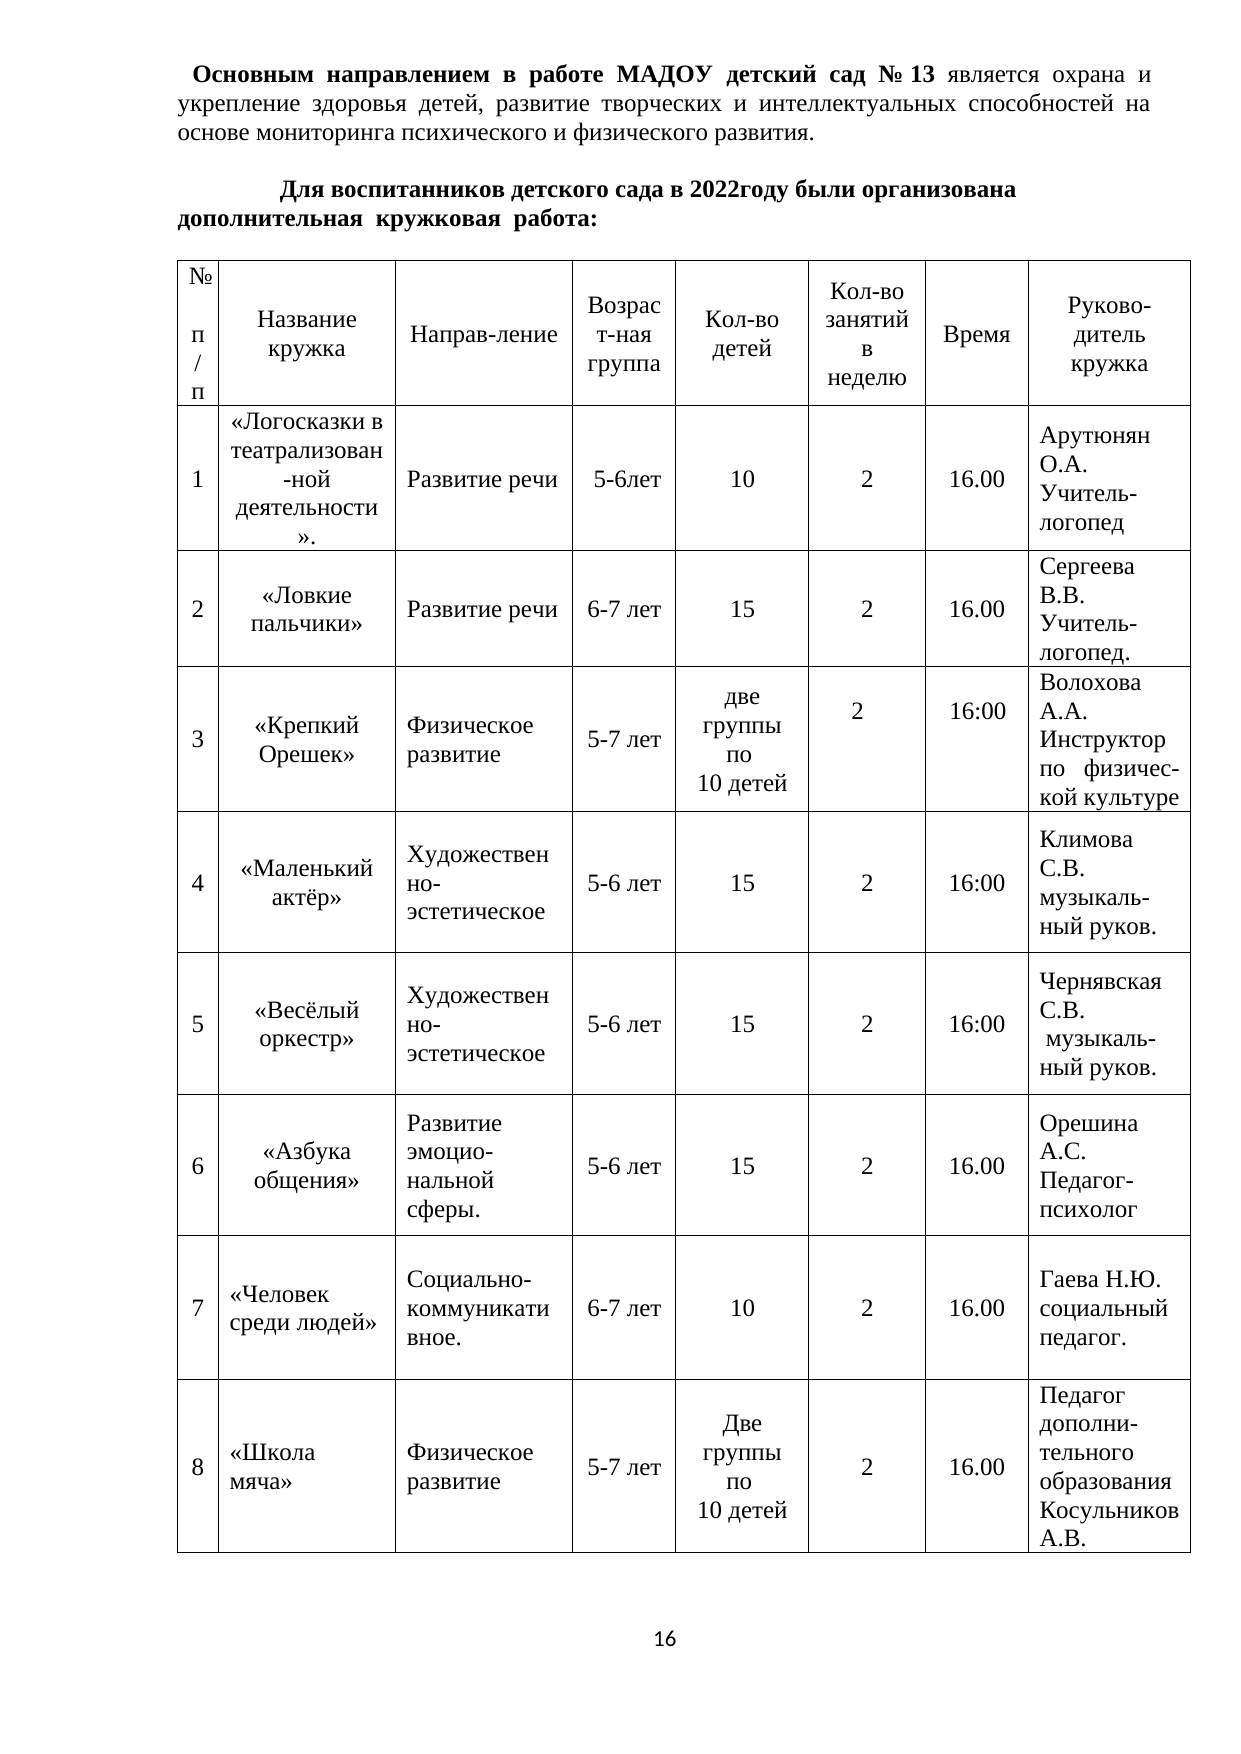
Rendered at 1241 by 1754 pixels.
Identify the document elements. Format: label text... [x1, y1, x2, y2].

table_cell 4 [178, 812, 218, 952]
table_cell 3 [178, 667, 218, 811]
table_cell «Весёлый оркестр» [219, 953, 395, 1094]
table_cell Развитие речи [396, 551, 572, 666]
table_cell «Человек среди людей» [219, 1236, 395, 1379]
table_cell 5 [178, 953, 218, 1094]
table_cell Климова С.В. музыкаль-ный руков. [1029, 812, 1190, 952]
table_cell 1 [178, 406, 218, 550]
table_header № п/п [178, 261, 218, 405]
table_cell 5-6лет [573, 406, 675, 550]
table_cell 2 [809, 1236, 925, 1379]
table_cell 10 [676, 406, 808, 550]
table_cell Чернявская С.В. музыкаль-ный руков. [1029, 953, 1190, 1094]
table_cell Развитие эмоцио-нальной сферы. [396, 1095, 572, 1235]
table_cell 5-6 лет [573, 812, 675, 952]
table_header Направ-ление [396, 261, 572, 405]
table_header Время [926, 261, 1028, 405]
table_cell Педагог дополни-тельного образования Косульников А.В. [1029, 1380, 1190, 1552]
table_cell «Школа мяча» [219, 1380, 395, 1552]
table_cell «Маленький актёр» [219, 812, 395, 952]
table_cell 10 [676, 1236, 808, 1379]
table_cell «Логосказки в театрализован-ной деятельности». [219, 406, 395, 550]
table_cell 15 [676, 812, 808, 952]
table_cell 15 [676, 953, 808, 1094]
table_cell 6-7 лет [573, 551, 675, 666]
table_cell 16.00 [926, 1236, 1028, 1379]
table_cell Две группы по 10 детей [676, 1380, 808, 1552]
table_cell 16.00 [926, 406, 1028, 550]
table_cell Развитие речи [396, 406, 572, 550]
table_cell «Крепкий Орешек» [219, 667, 395, 811]
table_header Руково-дитель кружка [1029, 261, 1190, 405]
table_cell 5-7 лет [573, 667, 675, 811]
table_cell «Азбука общения» [219, 1095, 395, 1235]
table_cell 15 [676, 551, 808, 666]
table_cell 2 [178, 551, 218, 666]
table_cell 16.00 [926, 1095, 1028, 1235]
table_cell Орешина А.С. Педагог-психолог [1029, 1095, 1190, 1235]
table_cell 2 [809, 667, 925, 811]
table_cell Физическое развитие [396, 667, 572, 811]
table_cell 2 [809, 812, 925, 952]
table_cell 16.00 [926, 1380, 1028, 1552]
table_cell 8 [178, 1380, 218, 1552]
table_cell 5-6 лет [573, 1095, 675, 1235]
table_cell 2 [809, 1095, 925, 1235]
table_cell 16:00 [926, 812, 1028, 952]
table_cell Волохова А.А. Инструктор по физичес-кой культуре [1029, 667, 1190, 811]
table_header Кол-во детей [676, 261, 808, 405]
table_cell Художественно-эстетическое [396, 812, 572, 952]
table_cell 16.00 [926, 551, 1028, 666]
table_cell 16:00 [926, 667, 1028, 811]
table_cell Художественно-эстетическое [396, 953, 572, 1094]
table_cell 6 [178, 1095, 218, 1235]
table_cell 2 [809, 406, 925, 550]
table_cell две группы по 10 детей [676, 667, 808, 811]
table_cell Гаева Н.Ю. социальный педагог. [1029, 1236, 1190, 1379]
table_cell 5-6 лет [573, 953, 675, 1094]
table_header Возраст-ная группа [573, 261, 675, 405]
table_cell Сергеева В.В. Учитель-логопед. [1029, 551, 1190, 666]
text Для воспитанников детского сада в 2022году были организована дополнительная кружковая работа: [177, 174, 1152, 232]
table_cell 6-7 лет [573, 1236, 675, 1379]
table_cell Социально-коммуникативное. [396, 1236, 572, 1379]
table_cell 2 [809, 1380, 925, 1552]
table_cell Физическое развитие [396, 1380, 572, 1552]
table_cell Арутюнян О.А. Учитель-логопед [1029, 406, 1190, 550]
table_cell 5-7 лет [573, 1380, 675, 1552]
table_cell 2 [809, 953, 925, 1094]
table_cell 7 [178, 1236, 218, 1379]
table_header Кол-во занятий в неделю [809, 261, 925, 405]
table_cell 15 [676, 1095, 808, 1235]
table_cell 2 [809, 551, 925, 666]
table_cell 16:00 [926, 953, 1028, 1094]
table_header Название кружка [219, 261, 395, 405]
table_cell «Ловкие пальчики» [219, 551, 395, 666]
text Основным направлением в работе МАДОУ детский сад № 13 является охрана и укрепление здоровья детей, развитие творческих и интеллектуальных способностей на основе мониторинга психического и физического развития. [177, 59, 1152, 145]
